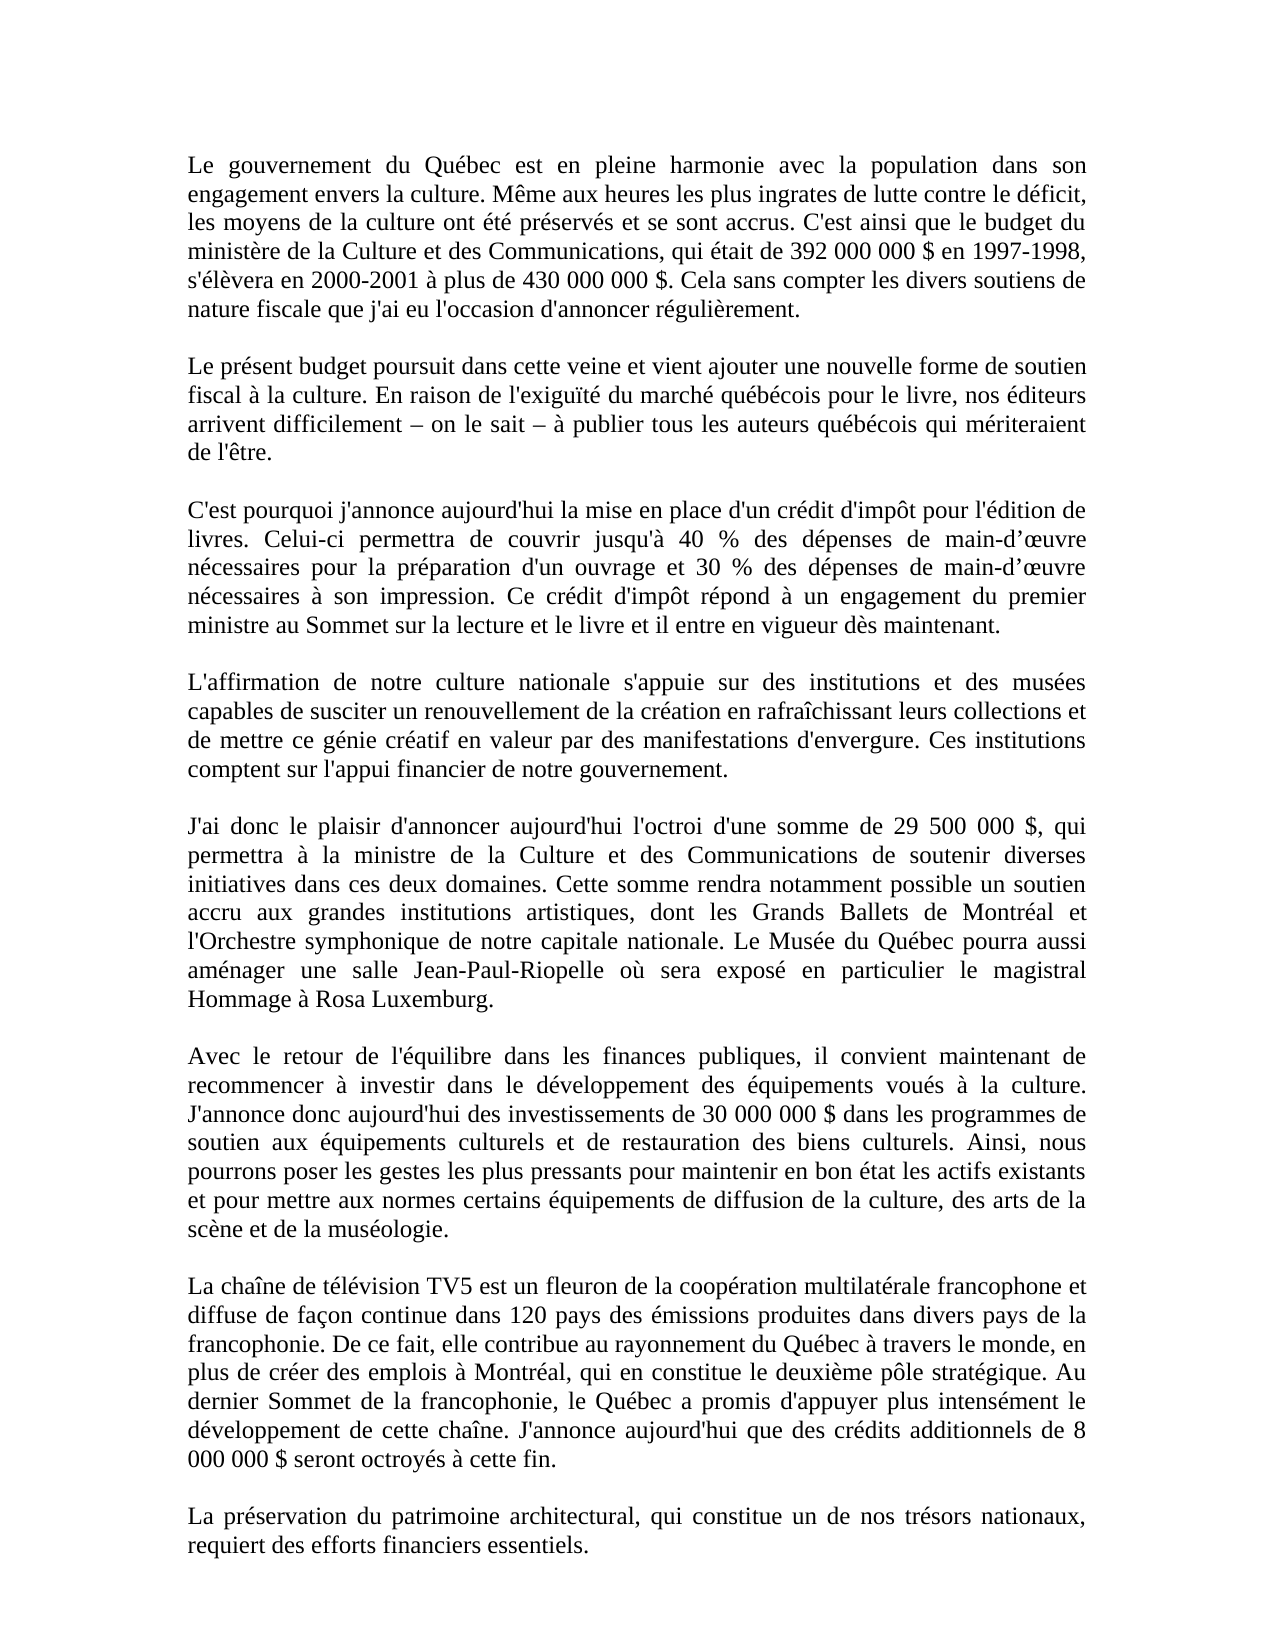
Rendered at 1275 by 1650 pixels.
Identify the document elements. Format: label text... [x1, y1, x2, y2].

text J'ai donc le plaisir d'annoncer aujourd'hui l'octroi d'une somme de 29 500 000 $, qui permettra à la ministre de la Culture et des Communications de soutenir diverses initiatives dans ces deux domaines. Cette somme rendra notamment possible un soutien accru aux grandes institutions artistiques, dont les Grands Ballets de Montréal et l'Orchestre symphonique de notre capitale nationale. Le Musée du Québec pourra aussi aménager une salle Jean-Paul-Riopelle où sera exposé en particulier le magistral Hommage à Rosa Luxemburg. [187, 811, 1087, 1012]
text Le présent budget poursuit dans cette veine et vient ajouter une nouvelle forme de soutien fiscal à la culture. En raison de l'exiguïté du marché québécois pour le livre, nos éditeurs arrivent difficilement – on le sait – à publier tous les auteurs québécois qui mériteraient de l'être. [187, 351, 1087, 466]
text La chaîne de télévision TV5 est un fleuron de la coopération multilatérale francophone et diffuse de façon continue dans 120 pays des émissions produites dans divers pays de la francophonie. De ce fait, elle contribue au rayonnement du Québec à travers le monde, en plus de créer des emplois à Montréal, qui en constitue le deuxième pôle stratégique. Au dernier Sommet de la francophonie, le Québec a promis d'appuyer plus intensément le développement de cette chaîne. J'annonce aujourd'hui que des crédits additionnels de 8 000 000 $ seront octroyés à cette fin. [187, 1271, 1087, 1472]
text La préservation du patrimoine architectural, qui constitue un de nos trésors nationaux, requiert des efforts financiers essentiels. [187, 1501, 1087, 1559]
text C'est pourquoi j'annonce aujourd'hui la mise en place d'un crédit d'impôt pour l'édition de livres. Celui-ci permettra de couvrir jusqu'à 40 % des dépenses de main-d’œuvre nécessaires pour la préparation d'un ouvrage et 30 % des dépenses de main-d’œuvre nécessaires à son impression. Ce crédit d'impôt répond à un engagement du premier ministre au Sommet sur la lecture et le livre et il entre en vigueur dès maintenant. [187, 495, 1087, 639]
text Avec le retour de l'équilibre dans les finances publiques, il convient maintenant de recommencer à investir dans le développement des équipements voués à la culture. J'annonce donc aujourd'hui des investissements de 30 000 000 $ dans les programmes de soutien aux équipements culturels et de restauration des biens culturels. Ainsi, nous pourrons poser les gestes les plus pressants pour maintenir en bon état les actifs existants et pour mettre aux normes certains équipements de diffusion de la culture, des arts de la scène et de la muséologie. [187, 1041, 1087, 1242]
text L'affirmation de notre culture nationale s'appuie sur des institutions et des musées capables de susciter un renouvellement de la création en rafraîchissant leurs collections et de mettre ce génie créatif en valeur par des manifestations d'envergure. Ces institutions comptent sur l'appui financier de notre gouvernement. [187, 667, 1087, 782]
text Le gouvernement du Québec est en pleine harmonie avec la population dans son engagement envers la culture. Même aux heures les plus ingrates de lutte contre le déficit, les moyens de la culture ont été préservés et se sont accrus. C'est ainsi que le budget du ministère de la Culture et des Communications, qui était de 392 000 000 $ en 1997-1998, s'élèvera en 2000-2001 à plus de 430 000 000 $. Cela sans compter les divers soutiens de nature fiscale que j'ai eu l'occasion d'annoncer régulièrement. [187, 150, 1087, 322]
